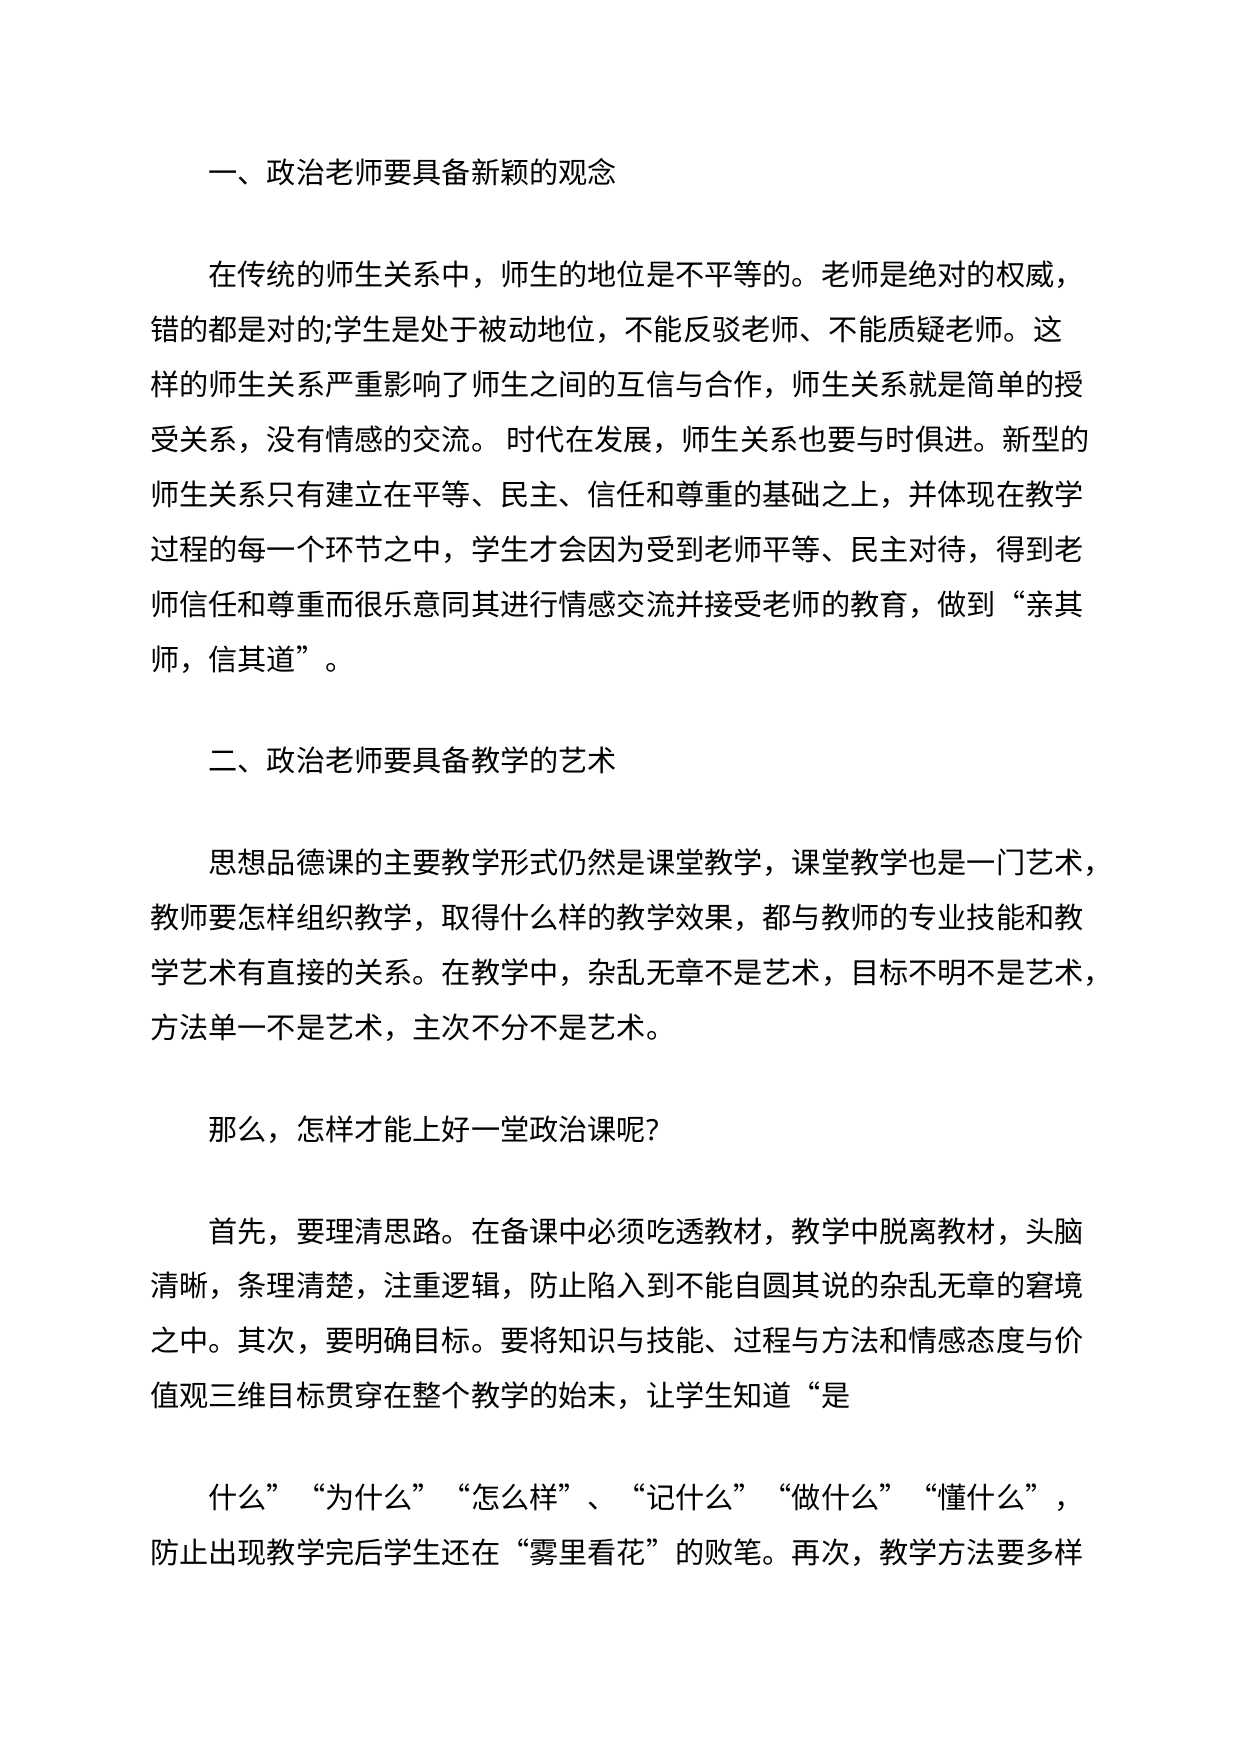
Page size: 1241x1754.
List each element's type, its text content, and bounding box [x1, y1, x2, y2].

text 思想品德课的主要教学形式仍然是课堂教学，课堂教学也是一门艺术，教师要怎样组织教学，取得什么样的教学效果，都与教师的专业技能和教学艺术有直接的关系。在教学中，杂乱无章不是艺术，目标不明不是艺术，方法单一不是艺术，主次不分不是艺术。 [150, 840, 1090, 1047]
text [150, 1474, 1090, 1572]
text 那么，怎样才能上好一堂政治课呢? [150, 1106, 1090, 1148]
text 首先，要理清思路。在备课中必须吃透教材，教学中脱离教材，头脑清晰，条理清楚，注重逻辑，防止陷入到不能自圆其说的杂乱无章的窘境之中。其次，要明确目标。要将知识与技能、过程与方法和情感态度与价值观三维目标贯穿在整个教学的始末，让学生知道“是 [150, 1208, 1090, 1415]
text 在传统的师生关系中，师生的地位是不平等的。老师是绝对的权威，错的都是对的;学生是处于被动地位，不能反驳老师、不能质疑老师。这样的师生关系严重影响了师生之间的互信与合作，师生关系就是简单的授受关系，没有情感的交流。 时代在发展，师生关系也要与时俱进。新型的师生关系只有建立在平等、民主、信任和尊重的基础之上，并体现在教学过程的每一个环节之中，学生才会因为受到老师平等、民主对待，得到老师信任和尊重而很乐意同其进行情感交流并接受老师的教育，做到“亲其师，信其道”。 [150, 252, 1090, 678]
text 一、政治老师要具备新颖的观念 [150, 150, 1090, 192]
text 二、政治老师要具备教学的艺术 [150, 738, 1090, 780]
